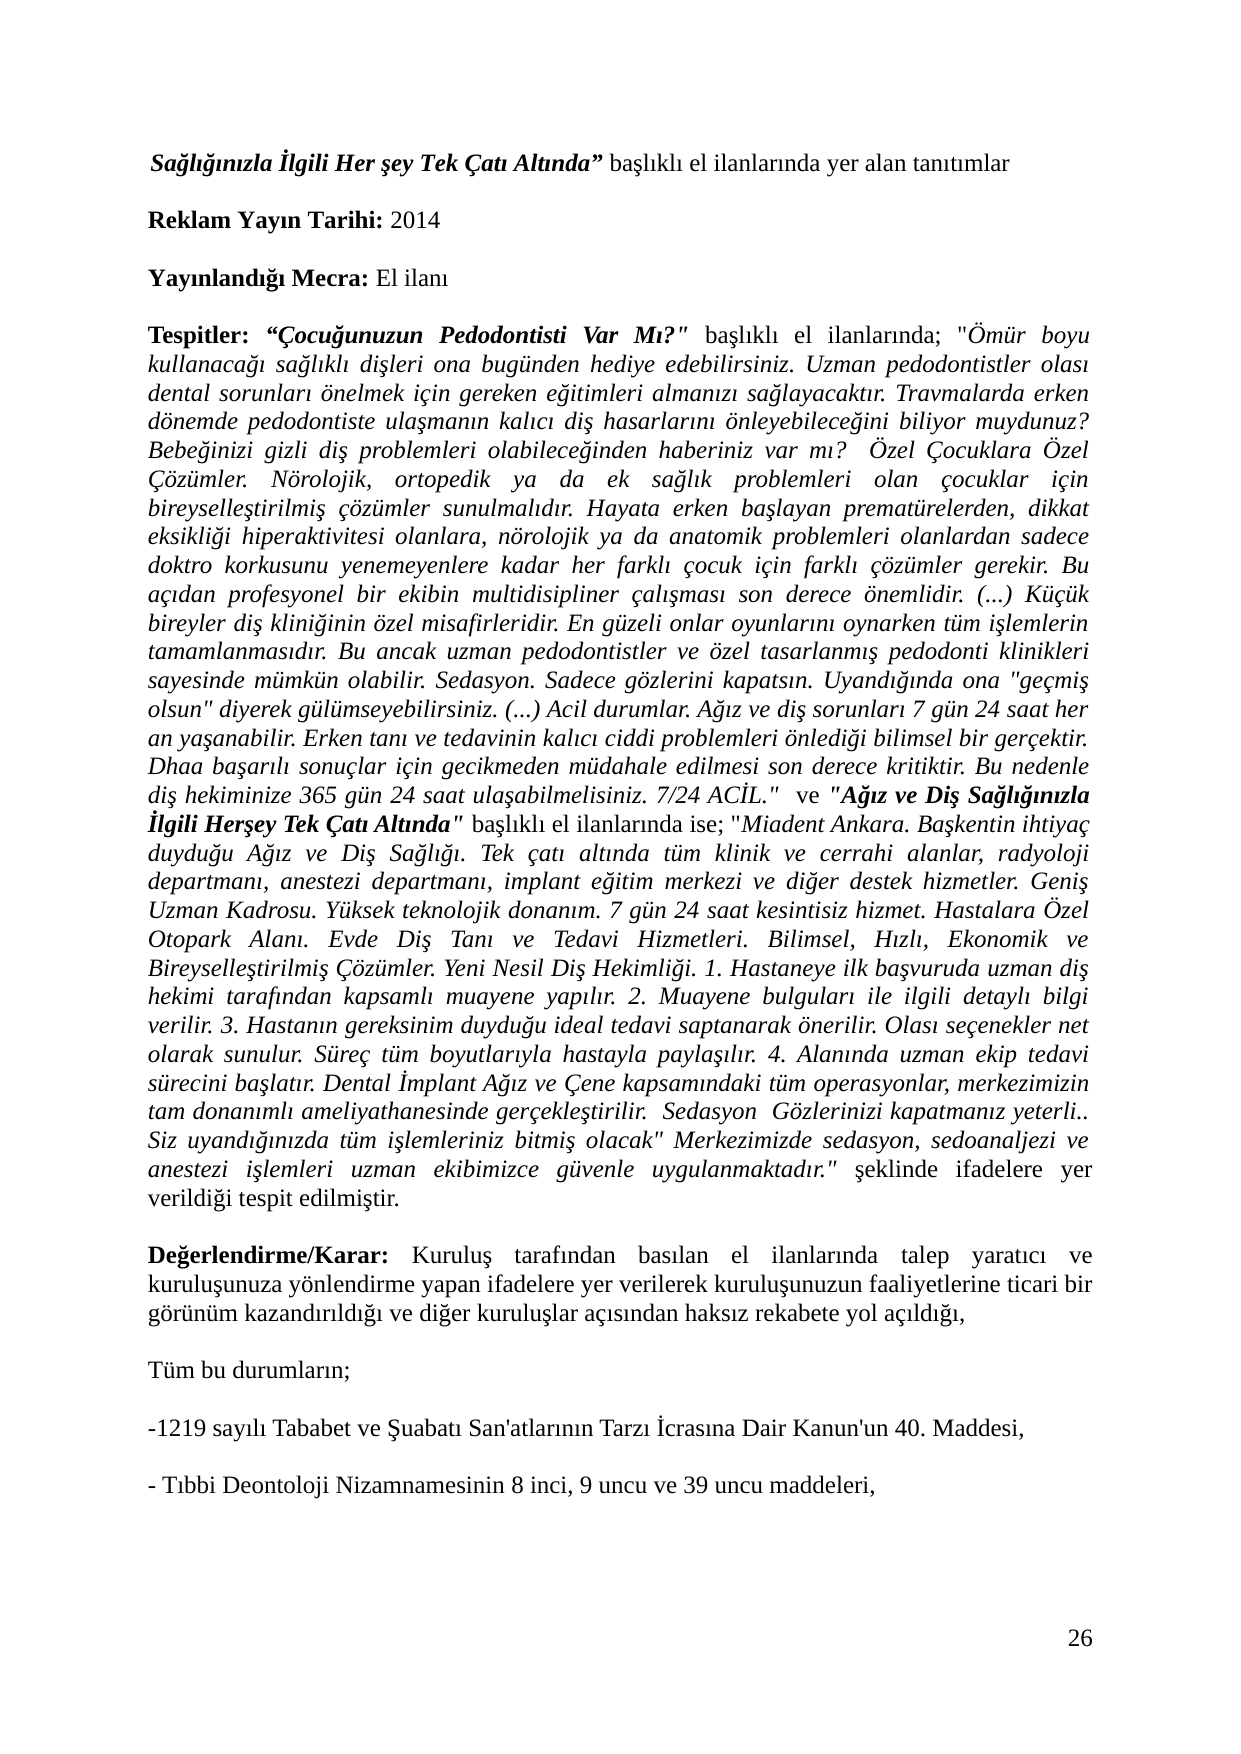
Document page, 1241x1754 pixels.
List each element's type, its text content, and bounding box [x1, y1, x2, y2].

text Reklam Yayın Tarihi: 2014 [148, 205, 1092, 234]
text -1219 sayılı Tababet ve Şuabatı San'atlarının Tarzı İcrasına Dair Kanun'un 40. Maddesi, [148, 1413, 1092, 1441]
text Değerlendirme/Karar: Kuruluş tarafından basılan el ilanlarında talep yaratıcı ve kuruluşunuza yönlendirme yapan ifadelere yer verilerek kuruluşunuzun faaliyetlerine ticari bir görünüm kazandırıldığı ve diğer kuruluşlar açısından haksız rekabete yol açıldığı, [148, 1240, 1092, 1326]
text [150, 148, 1092, 176]
text Yayınlandığı Mecra: El ilanı [148, 263, 1092, 291]
text - Tıbbi Deontoloji Nizamnamesinin 8 inci, 9 uncu ve 39 uncu maddeleri, [148, 1470, 1092, 1499]
text Tüm bu durumların; [148, 1355, 1092, 1384]
text Tespitler: “Çocuğunuzun Pedodontisti Var Mı?" başlıklı el ilanlarında; "Ömür boyu kullanacağı sağlıklı dişleri ona bugünden hediye edebilirsiniz. Uzman pedodontistler olası dental sorunları önelmek için gereken eğitimleri almanızı sağlayacaktır. Travmalarda erken dönemde pedodontiste ulaşmanın kalıcı diş hasarlarını önleyebileceğini biliyor muydunuz? Bebeğinizi gizli diş problemleri olabileceğinden haberiniz var mı? Özel Çocuklara Özel Çözümler. Nörolojik, ortopedik ya da ek sağlık problemleri olan çocuklar için bireyselleştirilmiş çözümler sunulmalıdır. Hayata erken başlayan prematürelerden, dikkat eksikliği hiperaktivitesi olanlara, nörolojik ya da anatomik problemleri olanlardan sadece doktro korkusunu yenemeyenlere kadar her farklı çocuk için farklı çözümler gerekir. Bu açıdan profesyonel bir ekibin multidisipliner çalışması son derece önemlidir. (...) Küçük bireyler diş kliniğinin özel misafirleridir. En güzeli onlar oyunlarını oynarken tüm işlemlerin tamamlanmasıdır. Bu ancak uzman pedodontistler ve özel tasarlanmış pedodonti klinikleri sayesinde mümkün olabilir. Sedasyon. Sadece gözlerini kapatsın. Uyandığında ona "geçmiş olsun" diyerek gülümseyebilirsiniz. (...) Acil durumlar. Ağız ve diş sorunları 7 gün 24 saat her an yaşanabilir. Erken tanı ve tedavinin kalıcı ciddi problemleri önlediği bilimsel bir gerçektir. Dhaa başarılı sonuçlar için gecikmeden müdahale edilmesi son derece kritiktir. Bu nedenle diş hekiminize 365 gün 24 saat ulaşabilmelisiniz. 7/24 ACİL." ve "Ağız ve Diş Sağlığınızla İlgili Herşey Tek Çatı Altında" başlıklı el ilanlarında ise; "Miadent Ankara. Başkentin ihtiyaç duyduğu Ağız ve Diş Sağlığı. Tek çatı altında tüm klinik ve cerrahi alanlar, radyoloji departmanı, anestezi departmanı, implant eğitim merkezi ve diğer destek hizmetler. Geniş Uzman Kadrosu. Yüksek teknolojik donanım. 7 gün 24 saat kesintisiz hizmet. Hastalara Özel Otopark Alanı. Evde Diş Tanı ve Tedavi Hizmetleri. Bilimsel, Hızlı, Ekonomik ve Bireyselleştirilmiş Çözümler. Yeni Nesil Diş Hekimliği. 1. Hastaneye ilk başvuruda uzman diş hekimi tarafından kapsamlı muayene yapılır. 2. Muayene bulguları ile ilgili detaylı bilgi verilir. 3. Hastanın gereksinim duyduğu ideal tedavi saptanarak önerilir. Olası seçenekler net olarak sunulur. Süreç tüm boyutlarıyla hastayla paylaşılır. 4. Alanında uzman ekip tedavi sürecini başlatır. Dental İmplant Ağız ve Çene kapsamındaki tüm operasyonlar, merkezimizin tam donanımlı ameliyathanesinde gerçekleştirilir. Sedasyon Gözlerinizi kapatmanız yeterli.. Siz uyandığınızda tüm işlemleriniz bitmiş olacak" Merkezimizde sedasyon, sedoanaljezi ve anestezi işlemleri uzman ekibimizce güvenle uygulanmaktadır." şeklinde ifadelere yer verildiği tespit edilmiştir. [148, 320, 1092, 1211]
